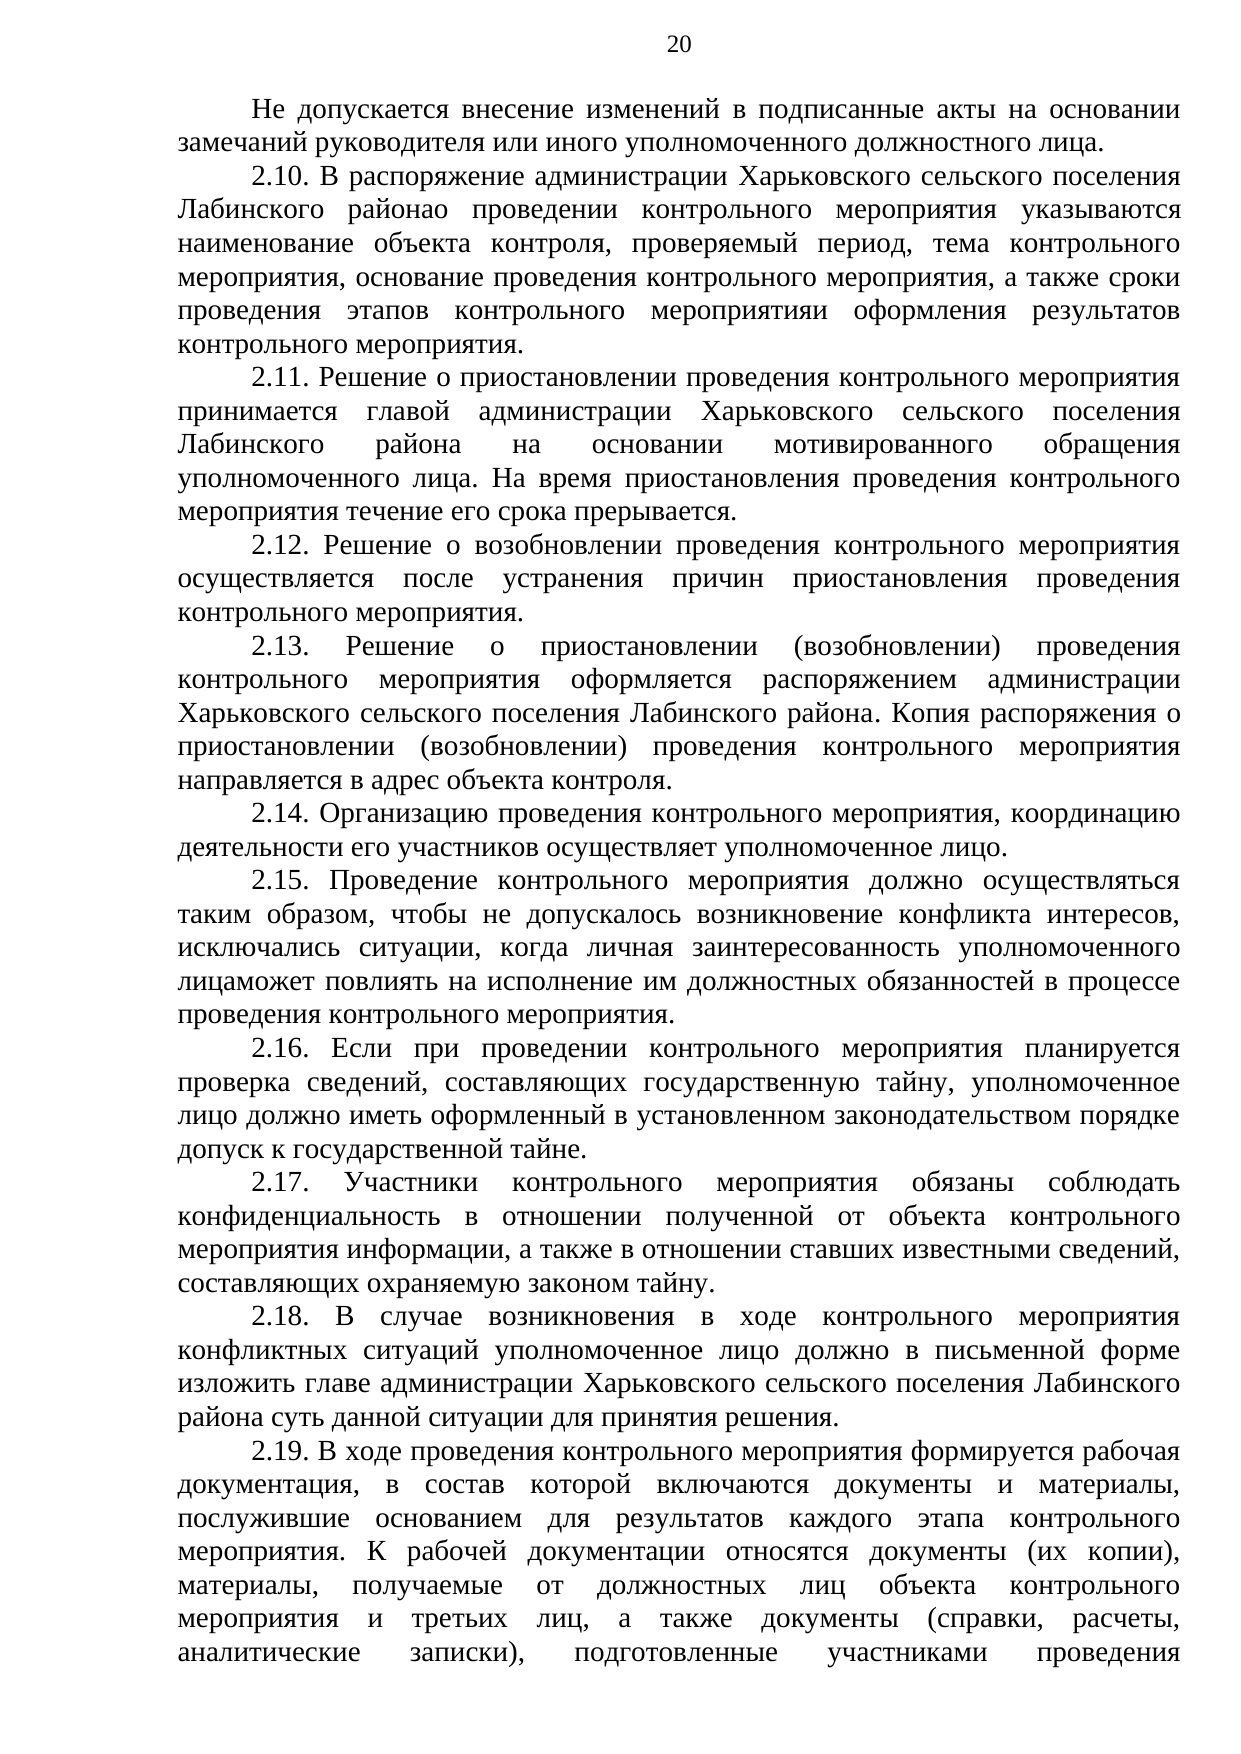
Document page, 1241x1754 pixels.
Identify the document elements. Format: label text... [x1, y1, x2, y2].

text 2.18. В случае возникновения в ходе контрольного мероприятия конфликтных ситуаций уполномоченное лицо должно в письменной форме изложить главе администрации Харьковского сельского поселения Лабинского района суть данной ситуации для принятия решения. [177, 1298, 1181, 1433]
text 2.17. Участники контрольного мероприятия обязаны соблюдать конфиденциальность в отношении полученной от объекта контрольного мероприятия информации, а также в отношении ставших известными сведений, составляющих охраняемую законом тайну. [177, 1164, 1181, 1298]
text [177, 1433, 1181, 1667]
text 2.12. Решение о возобновлении проведения контрольного мероприятия осуществляется после устранения причин приостановления проведения контрольного мероприятия. [177, 527, 1181, 628]
text 2.13. Решение о приостановлении (возобновлении) проведения контрольного мероприятия оформляется распоряжением администрации Харьковского сельского поселения Лабинского района. Копия распоряжения о приостановлении (возобновлении) проведения контрольного мероприятия направляется в адрес объекта контроля. [177, 628, 1181, 795]
text 2.11. Решение о приостановлении проведения контрольного мероприятия принимается главой администрации Харьковского сельского поселения Лабинского района на основании мотивированного обращения уполномоченного лица. На время приостановления проведения контрольного мероприятия течение его срока прерывается. [177, 359, 1181, 527]
text 2.16. Если при проведении контрольного мероприятия планируется проверка сведений, составляющих государственную тайну, уполномоченное лицо должно иметь оформленный в установленном законодательством порядке допуск к государственной тайне. [177, 1030, 1181, 1164]
text 2.10. В распоряжение администрации Харьковского сельского поселения Лабинского районао проведении контрольного мероприятия указываются наименование объекта контроля, проверяемый период, тема контрольного мероприятия, основание проведения контрольного мероприятия, а также сроки проведения этапов контрольного мероприятияи оформления результатов контрольного мероприятия. [177, 158, 1181, 359]
text Не допускается внесение изменений в подписанные акты на основании замечаний руководителя или иного уполномоченного должностного лица. [177, 91, 1181, 158]
text 2.15. Проведение контрольного мероприятия должно осуществляться таким образом, чтобы не допускалось возникновение конфликта интересов, исключались ситуации, когда личная заинтересованность уполномоченного лицаможет повлиять на исполнение им должностных обязанностей в процессе проведения контрольного мероприятия. [177, 862, 1181, 1030]
text 2.14. Организацию проведения контрольного мероприятия, координацию деятельности его участников осуществляет уполномоченное лицо. [177, 795, 1181, 862]
